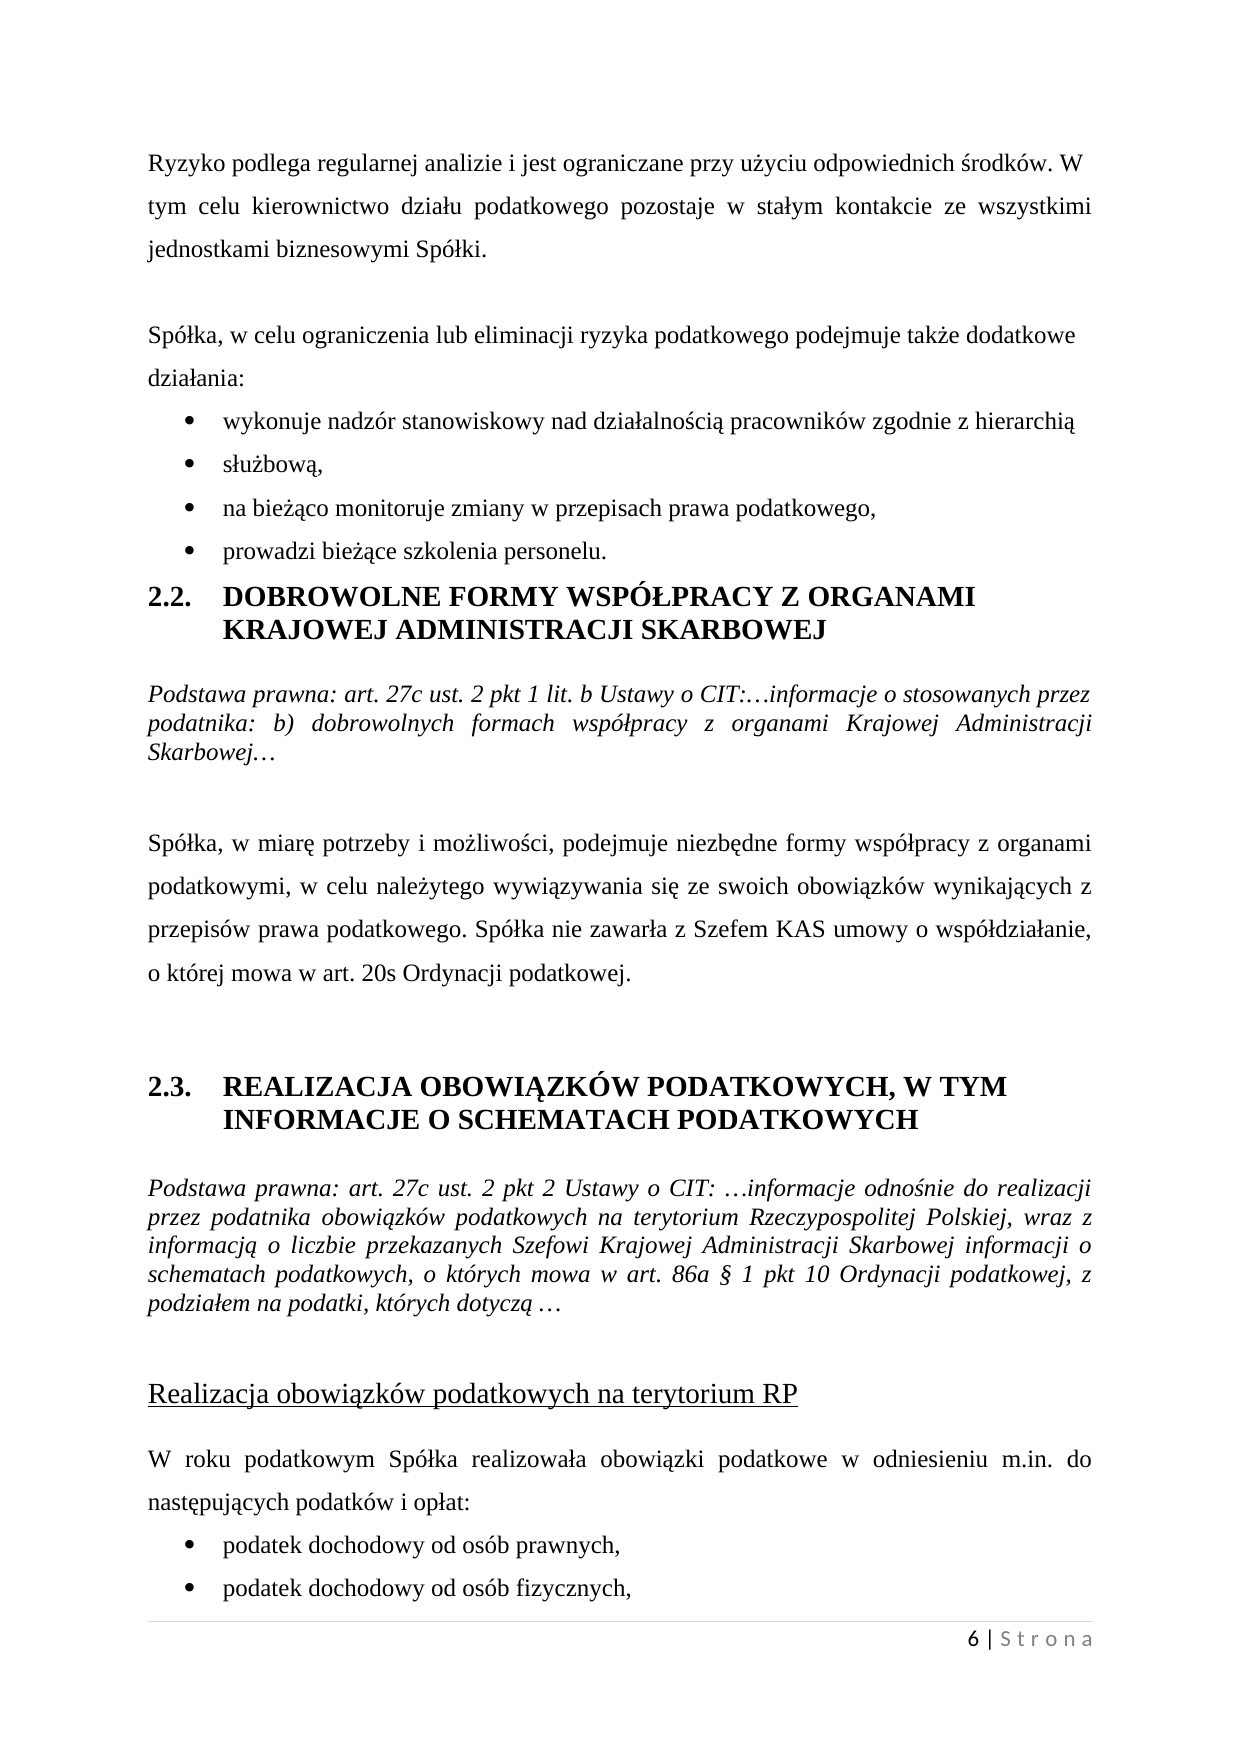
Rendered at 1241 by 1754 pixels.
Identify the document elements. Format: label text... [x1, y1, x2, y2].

list na bieżąco monitoruje zmiany w przepisach prawa podatkowego, [185, 493, 1093, 521]
list podatek dochodowy od osób prawnych, [185, 1530, 1093, 1559]
text Ryzyko podlega regularnej analizie i jest ograniczane przy użyciu odpowiednich środków. W [148, 148, 1093, 176]
text Podstawa prawna: art. 27c ust. 2 pkt 1 lit. b Ustawy o CIT:…informacje o stosowanych przez podatnika: b) dobrowolnych formach współpracy z organami Krajowej Administracji Skarbowej… [148, 679, 1093, 766]
text Spółka, w miarę potrzeby i możliwości, podejmuje niezbędne formy współpracy z organami podatkowymi, w celu należytego wywiązywania się ze swoich obowiązków wynikających z przepisów prawa podatkowego. Spółka nie zawarła z Szefem KAS umowy o współdziałanie, o której mowa w art. 20s Ordynacji podatkowej. [148, 828, 1093, 986]
text tym celu kierownictwo działu podatkowego pozostaje w stałym kontakcie ze wszystkimi jednostkami biznesowymi Spółki. [148, 191, 1093, 263]
text Spółka, w celu ograniczenia lub eliminacji ryzyka podatkowego podejmuje także dodatkowe [148, 320, 1093, 349]
list służbową, [185, 449, 1093, 478]
list INFORMACJE O SCHEMATACH PODATKOWYCH [223, 1102, 1093, 1136]
list REALIZACJA OBOWIĄZKÓW PODATKOWYCH, W TYM [148, 1069, 1093, 1102]
text Realizacja obowiązków podatkowych na terytorium RP [148, 1377, 1093, 1410]
text działania: [148, 363, 1093, 392]
list prowadzi bieżące szkolenia personelu. [185, 536, 1093, 564]
list DOBROWOLNE FORMY WSPÓŁPRACY Z ORGANAMI KRAJOWEJ ADMINISTRACJI SKARBOWEJ [148, 579, 1093, 646]
list wykonuje nadzór stanowiskowy nad działalnością pracowników zgodnie z hierarchią [185, 406, 1093, 435]
text Podstawa prawna: art. 27c ust. 2 pkt 2 Ustawy o CIT: …informacje odnośnie do realizacji przez podatnika obowiązków podatkowych na terytorium Rzeczypospolitej Polskiej, wraz z informacją o liczbie przekazanych Szefowi Krajowej Administracji Skarbowej informacji o schematach podatkowych, o których mowa w art. 86a § 1 pkt 10 Ordynacji podatkowej, z podziałem na podatki, których dotyczą … [148, 1173, 1093, 1317]
list podatek dochodowy od osób fizycznych, [185, 1573, 1093, 1602]
text W roku podatkowym Spółka realizowała obowiązki podatkowe w odniesieniu m.in. do następujących podatków i opłat: [148, 1444, 1093, 1516]
